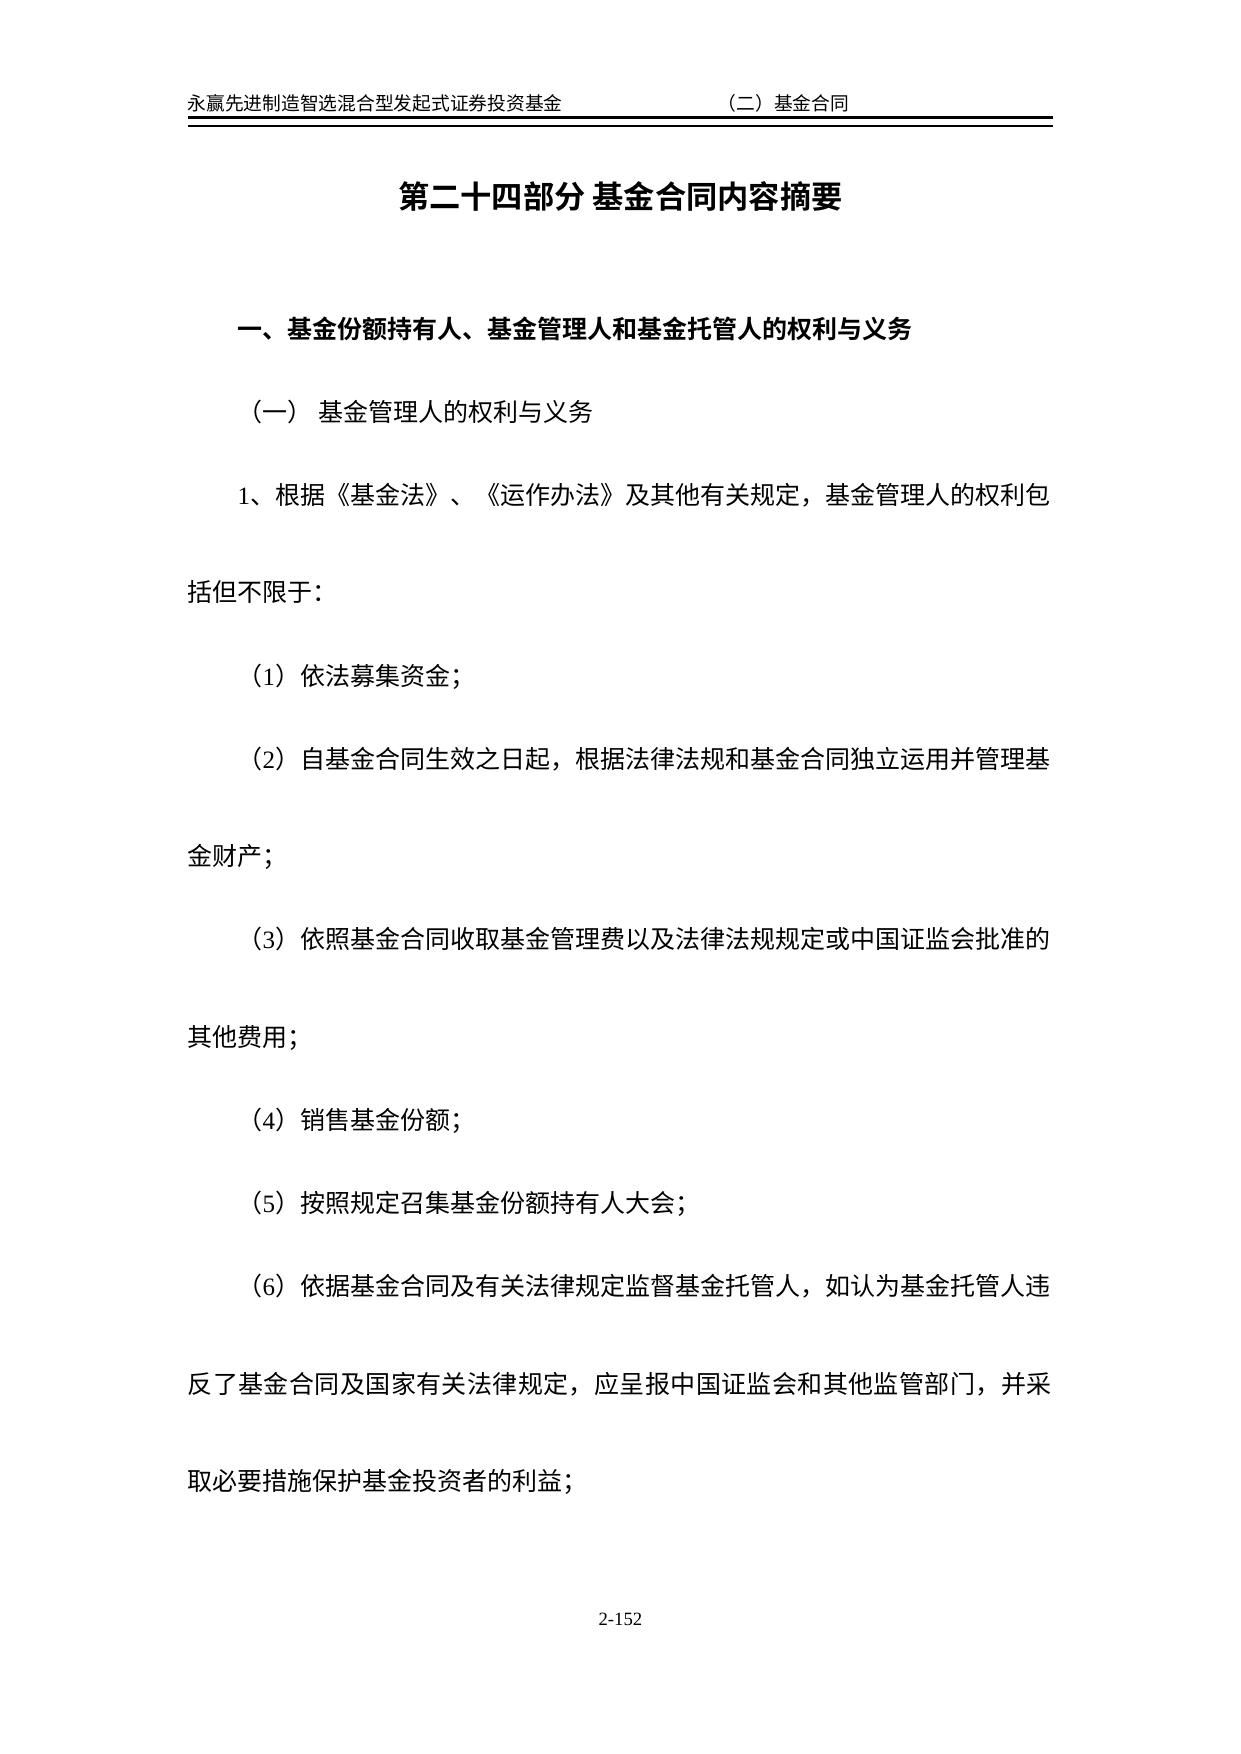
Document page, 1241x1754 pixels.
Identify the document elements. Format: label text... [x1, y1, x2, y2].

text （一） 基金管理人的权利与义务 [187, 378, 1053, 443]
text （3）依照基金合同收取基金管理费以及法律法规规定或中国证监会批准的其他费用； [187, 905, 1053, 1068]
subtitle 第二十四部分 基金合同内容摘要 [187, 162, 1053, 227]
text 一、基金份额持有人、基金管理人和基金托管人的权利与义务 [187, 295, 1053, 360]
text （2）自基金合同生效之日起，根据法律法规和基金合同独立运用并管理基金财产； [187, 725, 1053, 887]
text （1）依法募集资金； [187, 642, 1053, 707]
text （6）依据基金合同及有关法律规定监督基金托管人，如认为基金托管人违反了基金合同及国家有关法律规定，应呈报中国证监会和其他监管部门，并采取必要措施保护基金投资者的利益； [187, 1252, 1053, 1512]
text 1、根据《基金法》、《运作办法》及其他有关规定，基金管理人的权利包括但不限于： [187, 461, 1053, 623]
text （5）按照规定召集基金份额持有人大会； [187, 1169, 1053, 1234]
text （4）销售基金份额； [187, 1086, 1053, 1151]
